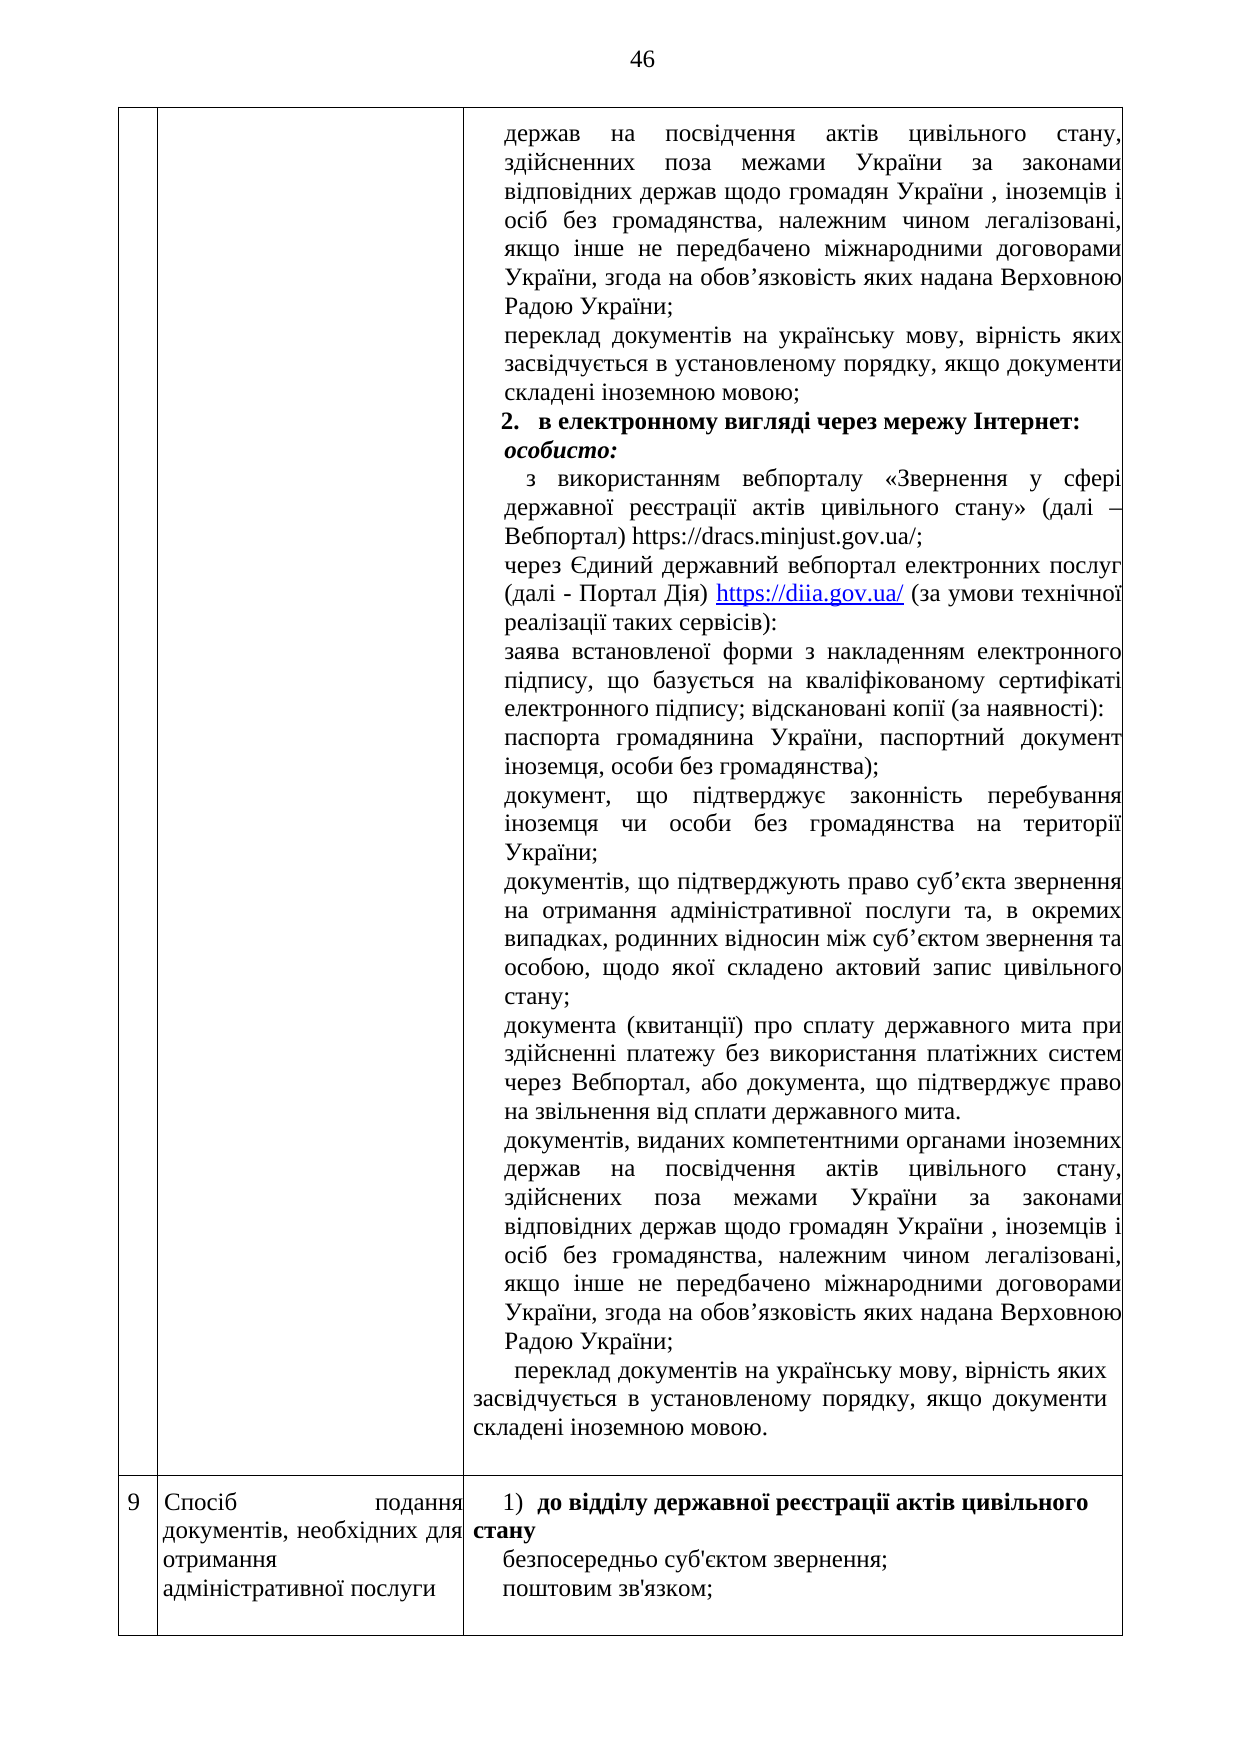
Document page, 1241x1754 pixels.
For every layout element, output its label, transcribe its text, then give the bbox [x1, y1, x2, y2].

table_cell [464, 108, 1122, 1475]
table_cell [158, 108, 463, 1475]
table_cell 9 [119, 1476, 157, 1635]
table_cell 8 [119, 108, 157, 1475]
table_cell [158, 1476, 463, 1635]
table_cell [464, 1476, 1122, 1635]
